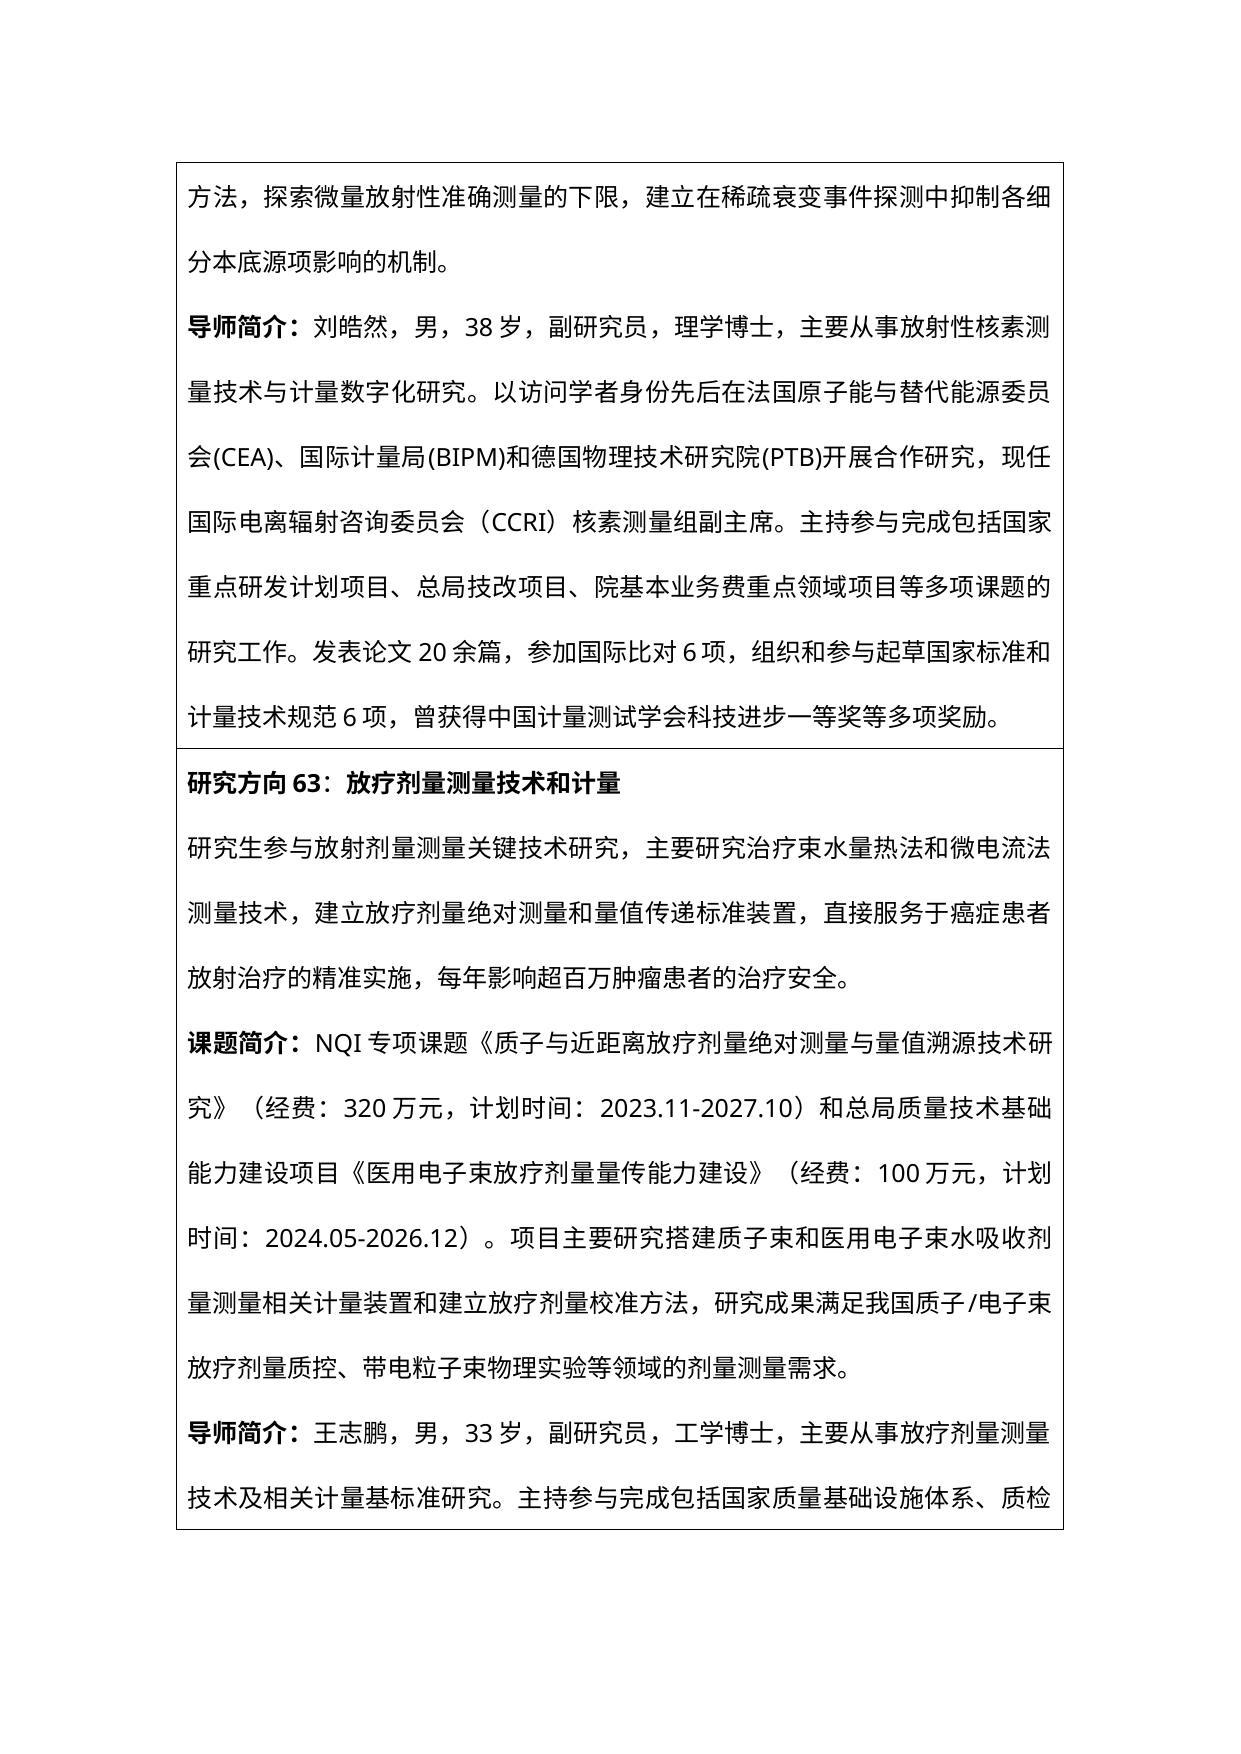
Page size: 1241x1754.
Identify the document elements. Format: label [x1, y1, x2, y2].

table_cell [177, 749, 1063, 1529]
table_cell [177, 163, 1063, 748]
